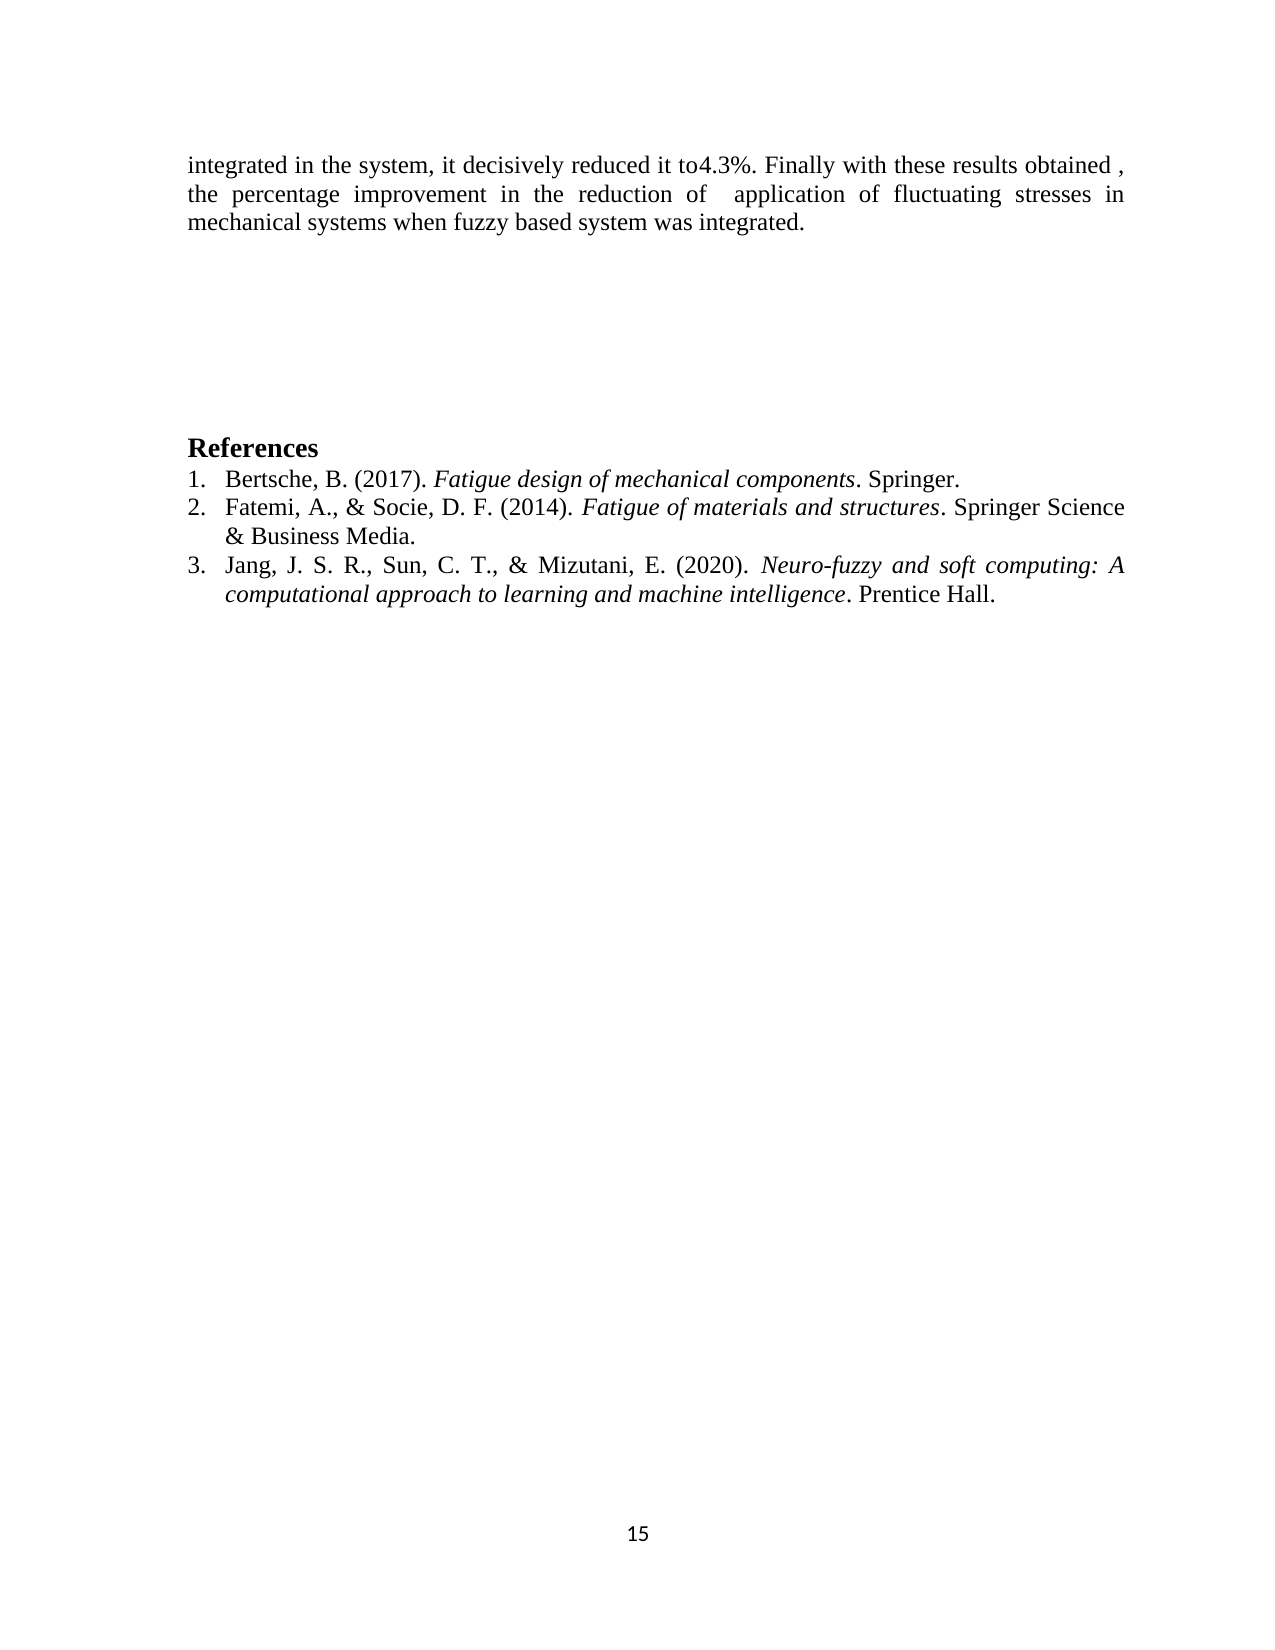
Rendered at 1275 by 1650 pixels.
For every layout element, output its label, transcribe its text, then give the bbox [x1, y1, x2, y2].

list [187, 150, 1125, 236]
list Bertsche, B. (2017). Fatigue design of mechanical components. Springer. [187, 464, 1125, 492]
list Jang, J. S. R., Sun, C. T., & Mizutani, E. (2020). Neuro-fuzzy and soft computing: A computational approach to learning and machine intelligence. Prentice Hall. [187, 550, 1125, 607]
list Fatemi, A., & Socie, D. F. (2014). Fatigue of materials and structures. Springer Science & Business Media. [187, 492, 1125, 550]
list References [187, 431, 1125, 464]
